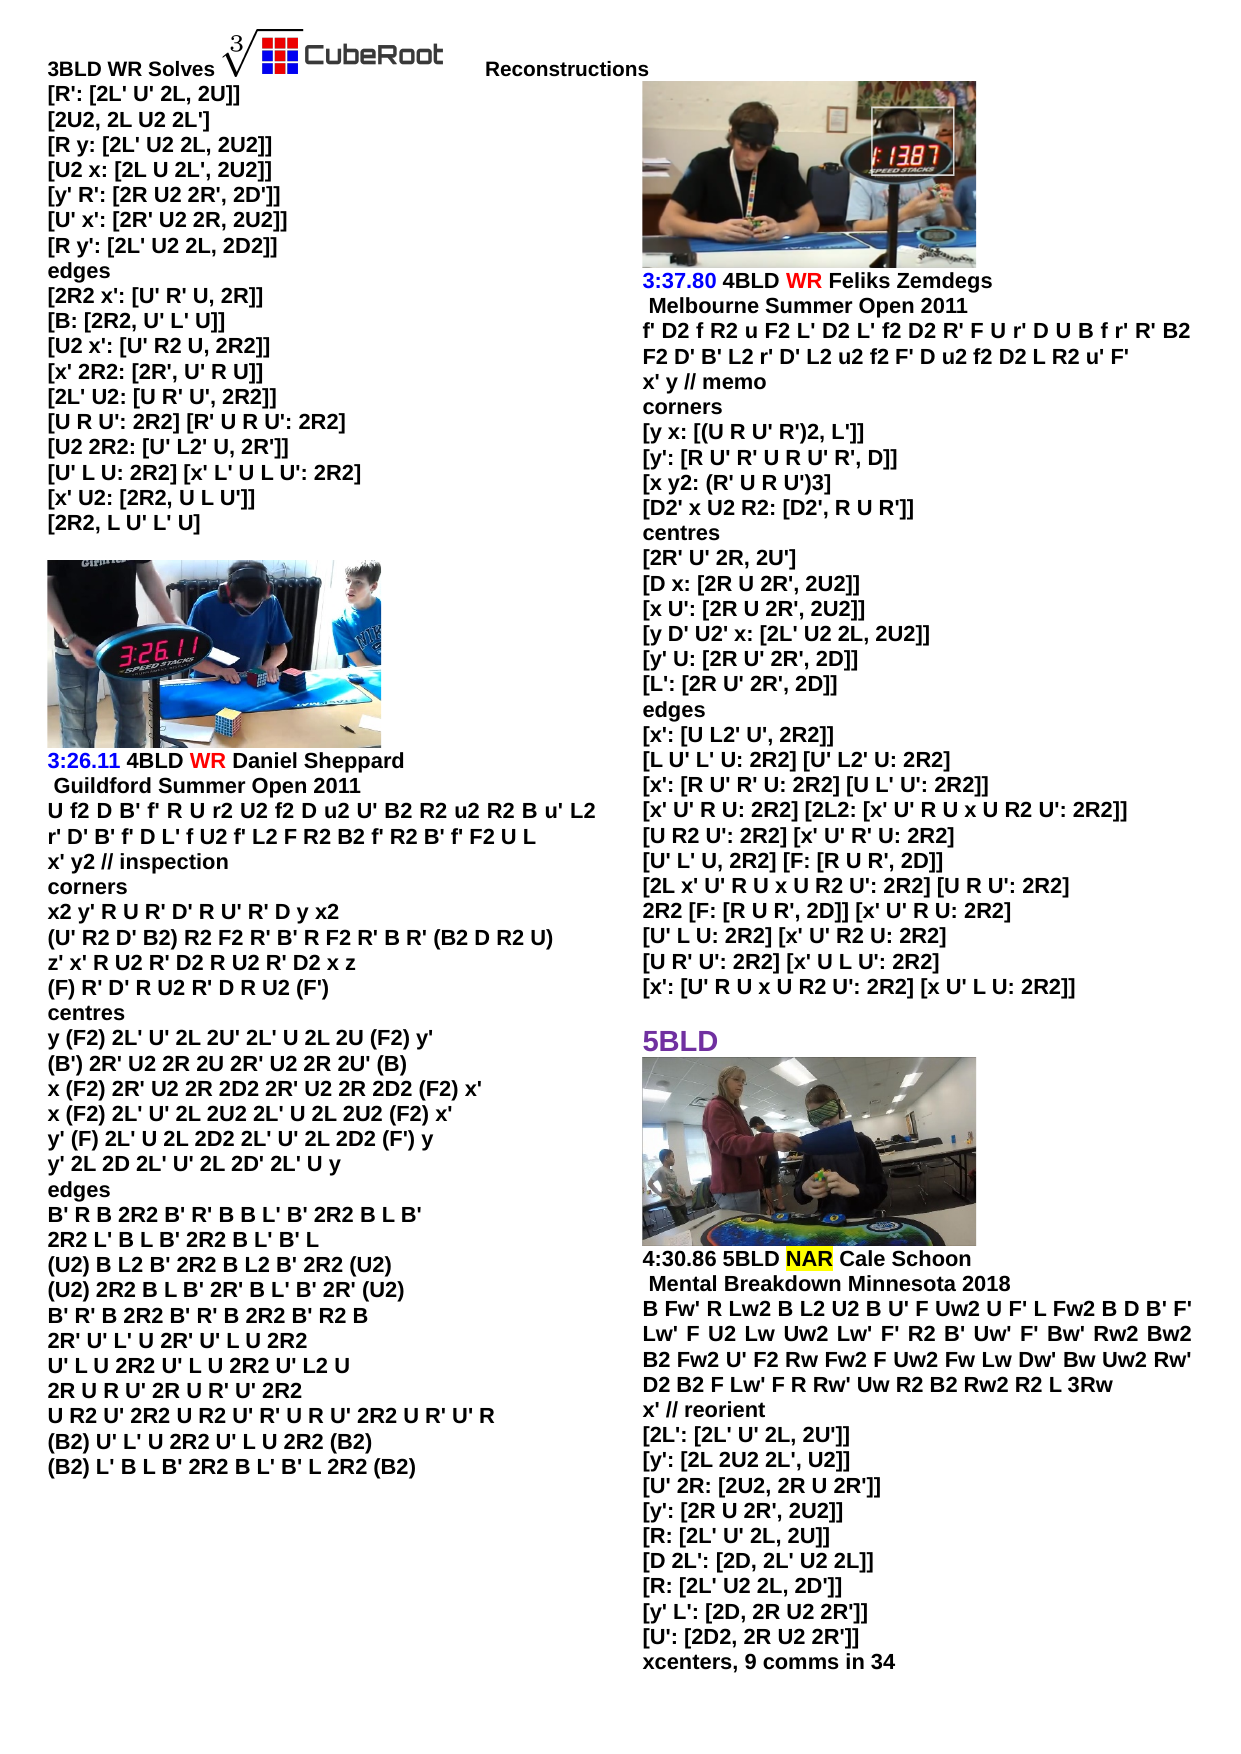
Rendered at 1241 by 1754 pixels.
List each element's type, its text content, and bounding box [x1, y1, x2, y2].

text B' R B 2R2 B' R' B B L' B' 2R2 B L B' [47, 1202, 598, 1227]
text [x' U2: [2R2, U L U']] [47, 484, 598, 510]
text 2R2 [F: [R U R', 2D]] [x' U' R U: 2R2] [642, 898, 1193, 923]
text [U R' U': 2R2] [x' U L U': 2R2] [642, 949, 1193, 974]
picture [222, 29, 444, 77]
text [y' R': [2R U2 2R', 2D']] [47, 182, 598, 207]
text [U' 2R: [2U2, 2R U 2R']] [642, 1472, 1193, 1498]
text y' (F) 2L' U 2L 2D2 2L' U' 2L 2D2 (F') y [47, 1126, 598, 1151]
text [R: [2L' U' 2L, 2U]] [642, 1523, 1193, 1548]
text [D x: [2R U 2R', 2U2]] [642, 571, 1193, 596]
text (U2) 2R2 B L B' 2R' B L' B' 2R' (U2) [47, 1277, 598, 1303]
text [U R U': 2R2] [R' U R U': 2R2] [47, 409, 598, 434]
text [R y: [2L' U2 2L, 2U2]] [47, 132, 598, 157]
text (B2) U' L' U 2R2 U' L U 2R2 (B2) [47, 1429, 598, 1454]
text 4:30.86 5BLD NAR Cale Schoon [833, 1246, 1193, 1271]
text [D 2L': [2D, 2L' U2 2L]] [642, 1548, 1193, 1573]
text 5BLD [642, 1024, 1193, 1058]
text [y' U: [2R U' 2R', 2D]] [642, 646, 1193, 671]
text B' R' B 2R2 B' R' B 2R2 B' R2 B [47, 1303, 598, 1328]
text centres [47, 1000, 598, 1025]
text [U R2 U': 2R2] [x' U' R' U: 2R2] [642, 823, 1193, 848]
text Melbourne Summer Open 2011 [642, 293, 1193, 318]
text corners [642, 394, 1193, 419]
text [U2 x': [U' R2 U, 2R2]] [47, 333, 598, 358]
picture [642, 81, 977, 268]
text edges [642, 697, 1193, 722]
text [2R2 x': [U' R' U, 2R]] [47, 283, 598, 308]
text [2L': [2L' U' 2L, 2U']] [642, 1422, 1193, 1447]
text [U2 2R2: [U' L2' U, 2R']] [47, 434, 598, 459]
text [U' L U: 2R2] [x' L' U L U': 2R2] [47, 459, 598, 484]
text [x U': [2R U 2R', 2U2]] [642, 596, 1193, 621]
text [2R2, L U' L' U] [47, 510, 598, 535]
text y (F2) 2L' U' 2L 2U' 2L' U 2L 2U (F2) y' [47, 1025, 598, 1051]
text [R': [2L' U' 2L, 2U]] [47, 81, 598, 106]
text (B') 2R' U2 2R 2U 2R' U2 2R 2U' (B) [47, 1051, 598, 1076]
text [D2' x U2 R2: [D2', R U R']] [642, 495, 1193, 520]
text x' // reorient [642, 1397, 1193, 1422]
text edges [47, 1177, 598, 1202]
text [x': [U L2' U', 2R2]] [642, 722, 1193, 747]
picture [47, 560, 382, 748]
text f' D2 f R2 u F2 L' D2 L' f2 D2 R' F U r' D U B f r' R' B2 F2 D' B' L2 r' D' L2 u2 f2 F' D u2 f2 D2 L R2 u' F' [642, 318, 1193, 369]
text x' y // memo [642, 369, 1193, 394]
text (U2) B L2 B' 2R2 B L2 B' 2R2 (U2) [47, 1252, 598, 1277]
text corners [47, 874, 598, 899]
text [U' x': [2R' U2 2R, 2U2]] [47, 207, 598, 232]
text Mental Breakdown Minnesota 2018 [642, 1271, 1193, 1296]
text [U2 x: [2L U 2L', 2U2]] [47, 157, 598, 182]
text (B2) L' B L B' 2R2 B L' B' L 2R2 (B2) [47, 1454, 598, 1479]
text [L': [2R U' 2R', 2D]] [642, 671, 1193, 697]
text [x' U' R U: 2R2] [2L2: [x' U' R U x U R2 U': 2R2]] [642, 797, 1193, 823]
text x2 y' R U R' D' R U' R' D y x2 [47, 899, 598, 924]
text xcenters, 9 comms in 34 [642, 1649, 1193, 1674]
text [y': [R U' R' U R U' R', D]] [642, 444, 1193, 470]
text 3:26.11 4BLD WR Daniel Sheppard [47, 748, 598, 773]
text [U': [2D2, 2R U2 2R']] [642, 1624, 1193, 1649]
text [x': [R U' R' U: 2R2] [U L' U': 2R2]] [642, 772, 1193, 797]
text x (F2) 2L' U' 2L 2U2 2L' U 2L 2U2 (F2) x' [47, 1101, 598, 1126]
text (U' R2 D' B2) R2 F2 R' B' R F2 R' B R' (B2 D R2 U) [47, 924, 598, 950]
text [2R' U' 2R, 2U'] [642, 545, 1193, 571]
text [x y2: (R' U R U')3] [642, 470, 1193, 495]
text [2U2, 2L U2 2L'] [47, 106, 598, 132]
text [y': [2L 2U2 2L', U2]] [642, 1447, 1193, 1472]
text [y D' U2' x: [2L' U2 2L, 2U2]] [642, 621, 1193, 646]
text [y' L': [2D, 2R U2 2R']] [642, 1598, 1193, 1624]
text edges [47, 258, 598, 283]
text 4:30.86 5BLD NAR Cale Schoon [642, 1246, 786, 1271]
text centres [642, 520, 1193, 545]
text [x': [U' R U x U R2 U': 2R2] [x U' L U: 2R2]] [642, 974, 1193, 999]
text x' y2 // inspection [47, 849, 598, 874]
text Guildford Summer Open 2011 [47, 773, 598, 798]
text 3:37.80 4BLD WR Feliks Zemdegs [642, 268, 1193, 293]
text y' 2L 2D 2L' U' 2L 2D' 2L' U y [47, 1151, 598, 1177]
text 2R U R U' 2R U R' U' 2R2 [47, 1378, 598, 1403]
text [x' 2R2: [2R', U' R U]] [47, 358, 598, 384]
text [U' L U: 2R2] [x' U' R2 U: 2R2] [642, 923, 1193, 949]
text B Fw' R Lw2 B L2 U2 B U' F Uw2 U F' L Fw2 B D B' F' Lw' F U2 Lw Uw2 Lw' F' R2 B' Uw' F' Bw' Rw2 Bw2 B2 Fw2 U' F2 Rw Fw2 F Uw2 Fw Lw Dw' Bw Uw2 Rw' D2 B2 F Lw' F R Rw' Uw R2 B2 Rw2 R2 L 3Rw [642, 1296, 1193, 1397]
text [2L' U2: [U R' U', 2R2]] [47, 384, 598, 409]
text [y': [2R U 2R', 2U2]] [642, 1498, 1193, 1523]
text [U' L' U, 2R2] [F: [R U R', 2D]] [642, 848, 1193, 873]
text 2R' U' L' U 2R' U' L U 2R2 [47, 1328, 598, 1353]
text U f2 D B' f' R U r2 U2 f2 D u2 U' B2 R2 u2 R2 B u' L2 r' D' B' f' D L' f U2 f' L2 F R2 B2 f' R2 B' f' F2 U L [47, 798, 598, 849]
text [R y': [2L' U2 2L, 2D2]] [47, 232, 598, 258]
text [L U' L' U: 2R2] [U' L2' U: 2R2] [642, 747, 1193, 772]
text [y x: [(U R U' R')2, L']] [642, 419, 1193, 444]
text x (F2) 2R' U2 2R 2D2 2R' U2 2R 2D2 (F2) x' [47, 1076, 598, 1101]
text (F) R' D' R U2 R' D R U2 (F') [47, 975, 598, 1000]
text [2L x' U' R U x U R2 U': 2R2] [U R U': 2R2] [642, 873, 1193, 898]
text [B: [2R2, U' L' U]] [47, 308, 598, 333]
picture [642, 1057, 977, 1246]
text [R: [2L' U2 2L, 2D']] [642, 1573, 1193, 1598]
text 2R2 L' B L B' 2R2 B L' B' L [47, 1227, 598, 1252]
text z' x' R U2 R' D2 R U2 R' D2 x z [47, 950, 598, 975]
text U' L U 2R2 U' L U 2R2 U' L2 U [47, 1353, 598, 1378]
text U R2 U' 2R2 U R2 U' R' U R U' 2R2 U R' U' R [47, 1403, 598, 1429]
